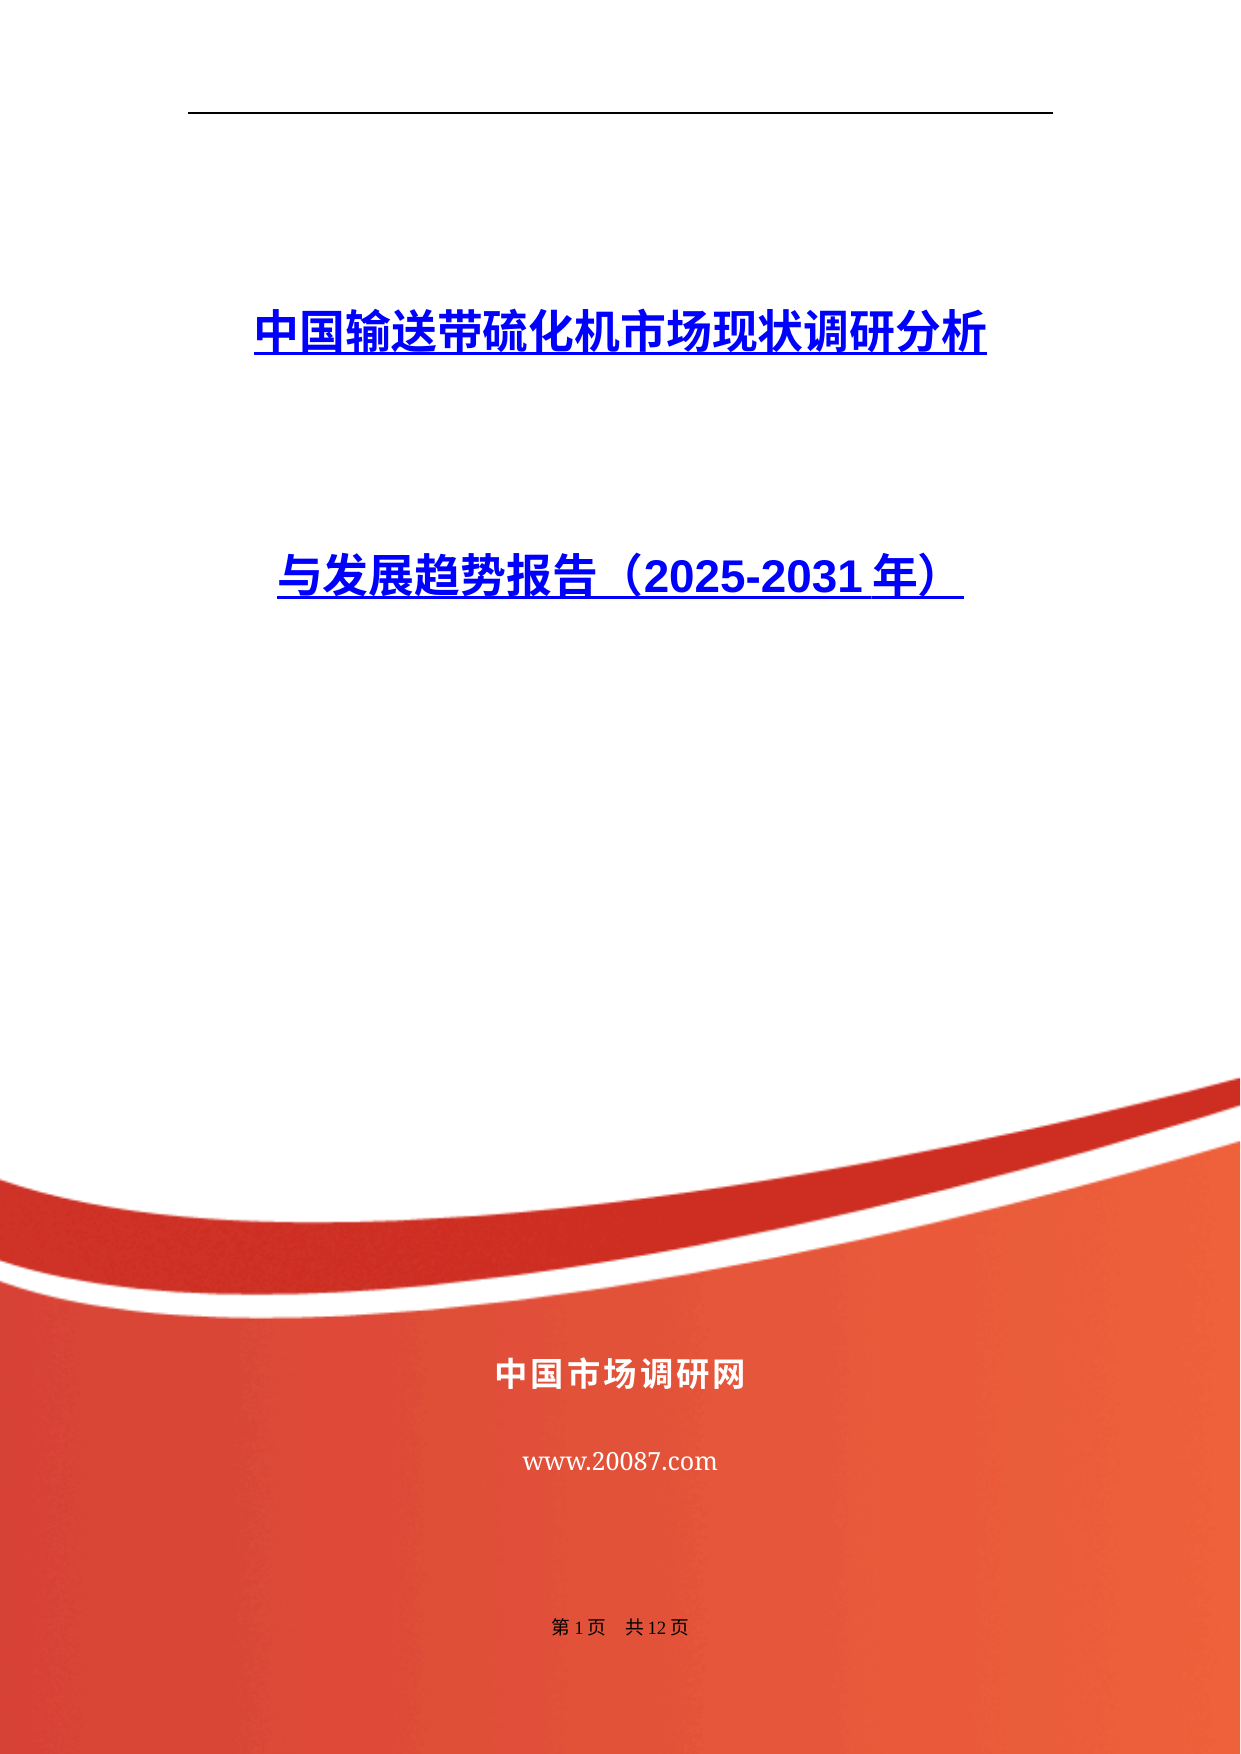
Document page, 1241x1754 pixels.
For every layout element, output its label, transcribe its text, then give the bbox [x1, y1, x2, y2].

picture [0, 1006, 1241, 1754]
text www.20087.com [187, 1428, 1053, 1493]
subtitle 中国市场调研网 [187, 1339, 1053, 1404]
table_header 中国输送带硫化机市场现状调研分析与发展趋势报告（2025-2031年） [188, 207, 1053, 773]
